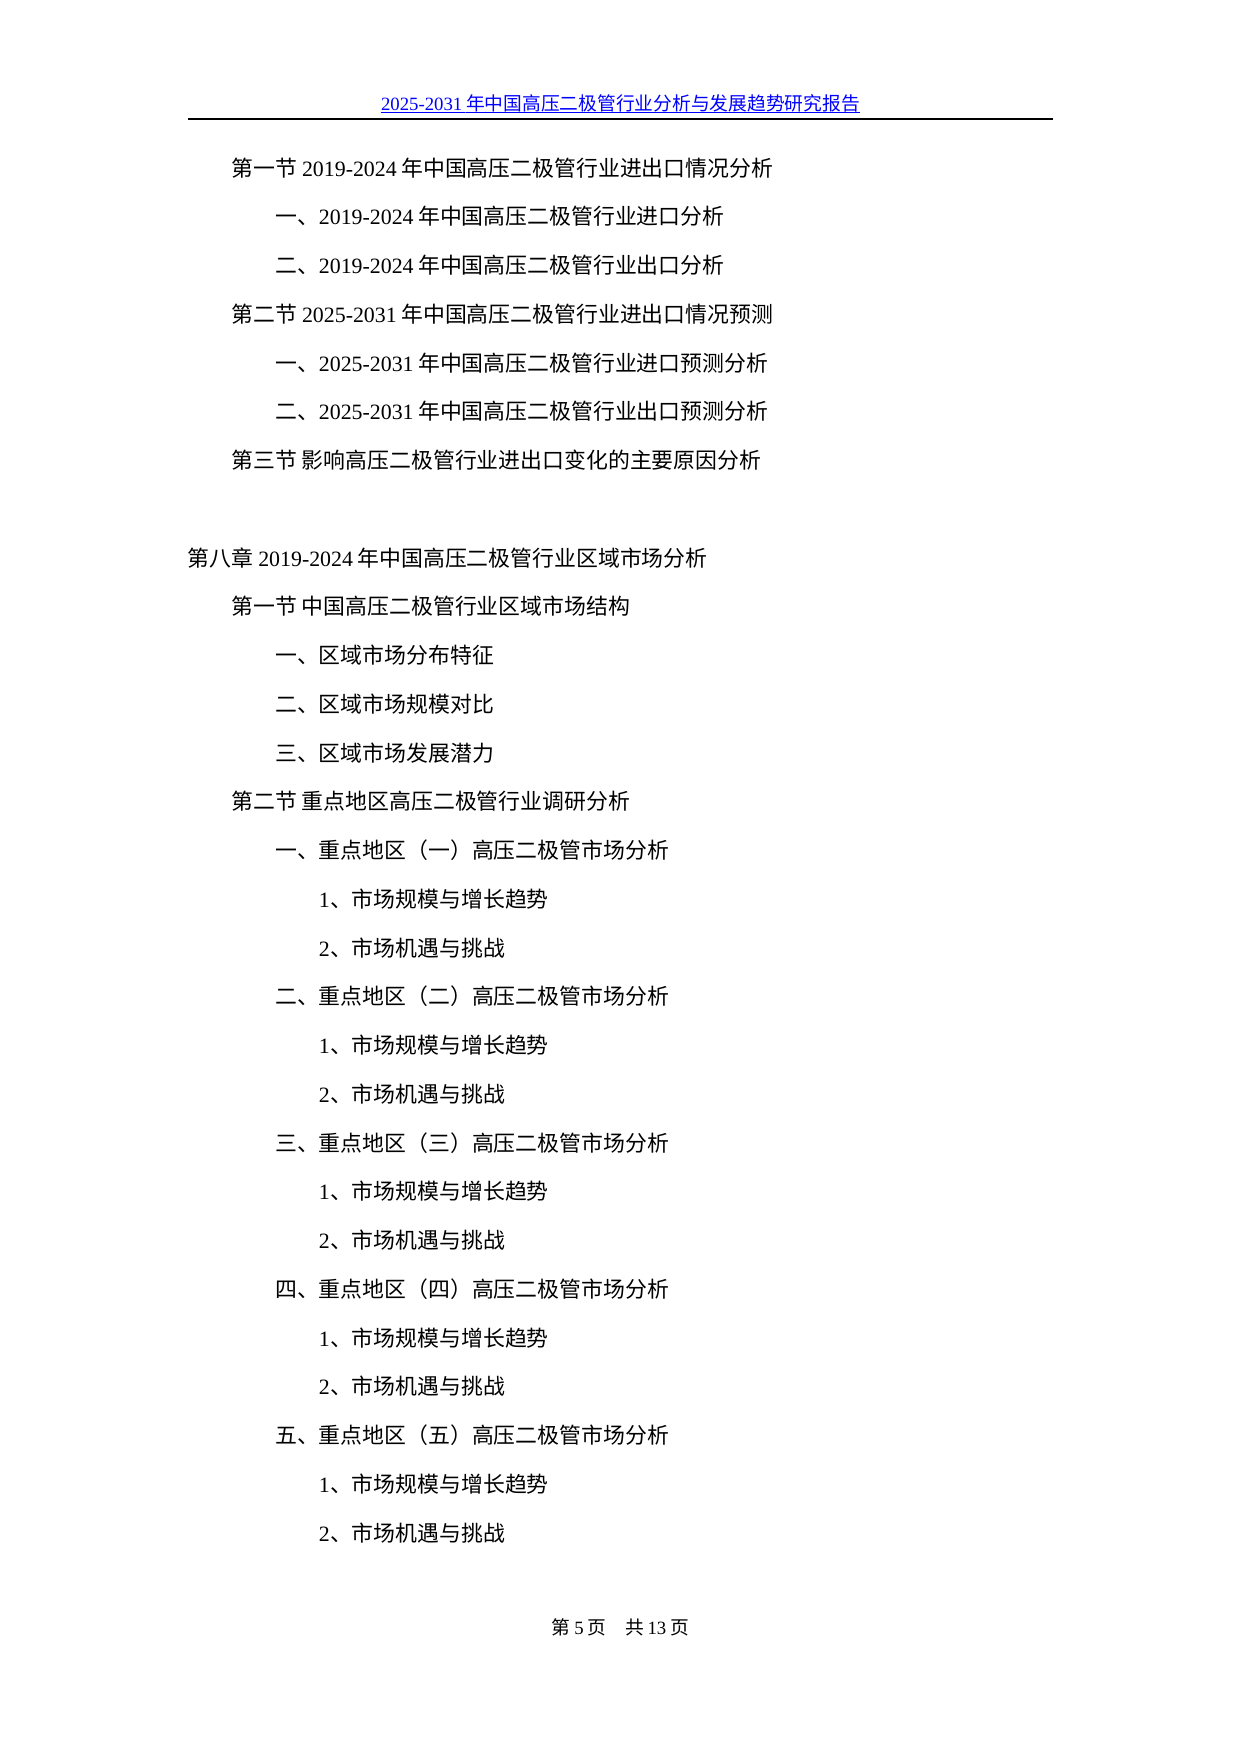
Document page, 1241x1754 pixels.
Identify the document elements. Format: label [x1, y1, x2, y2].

text [187, 150, 1053, 1548]
